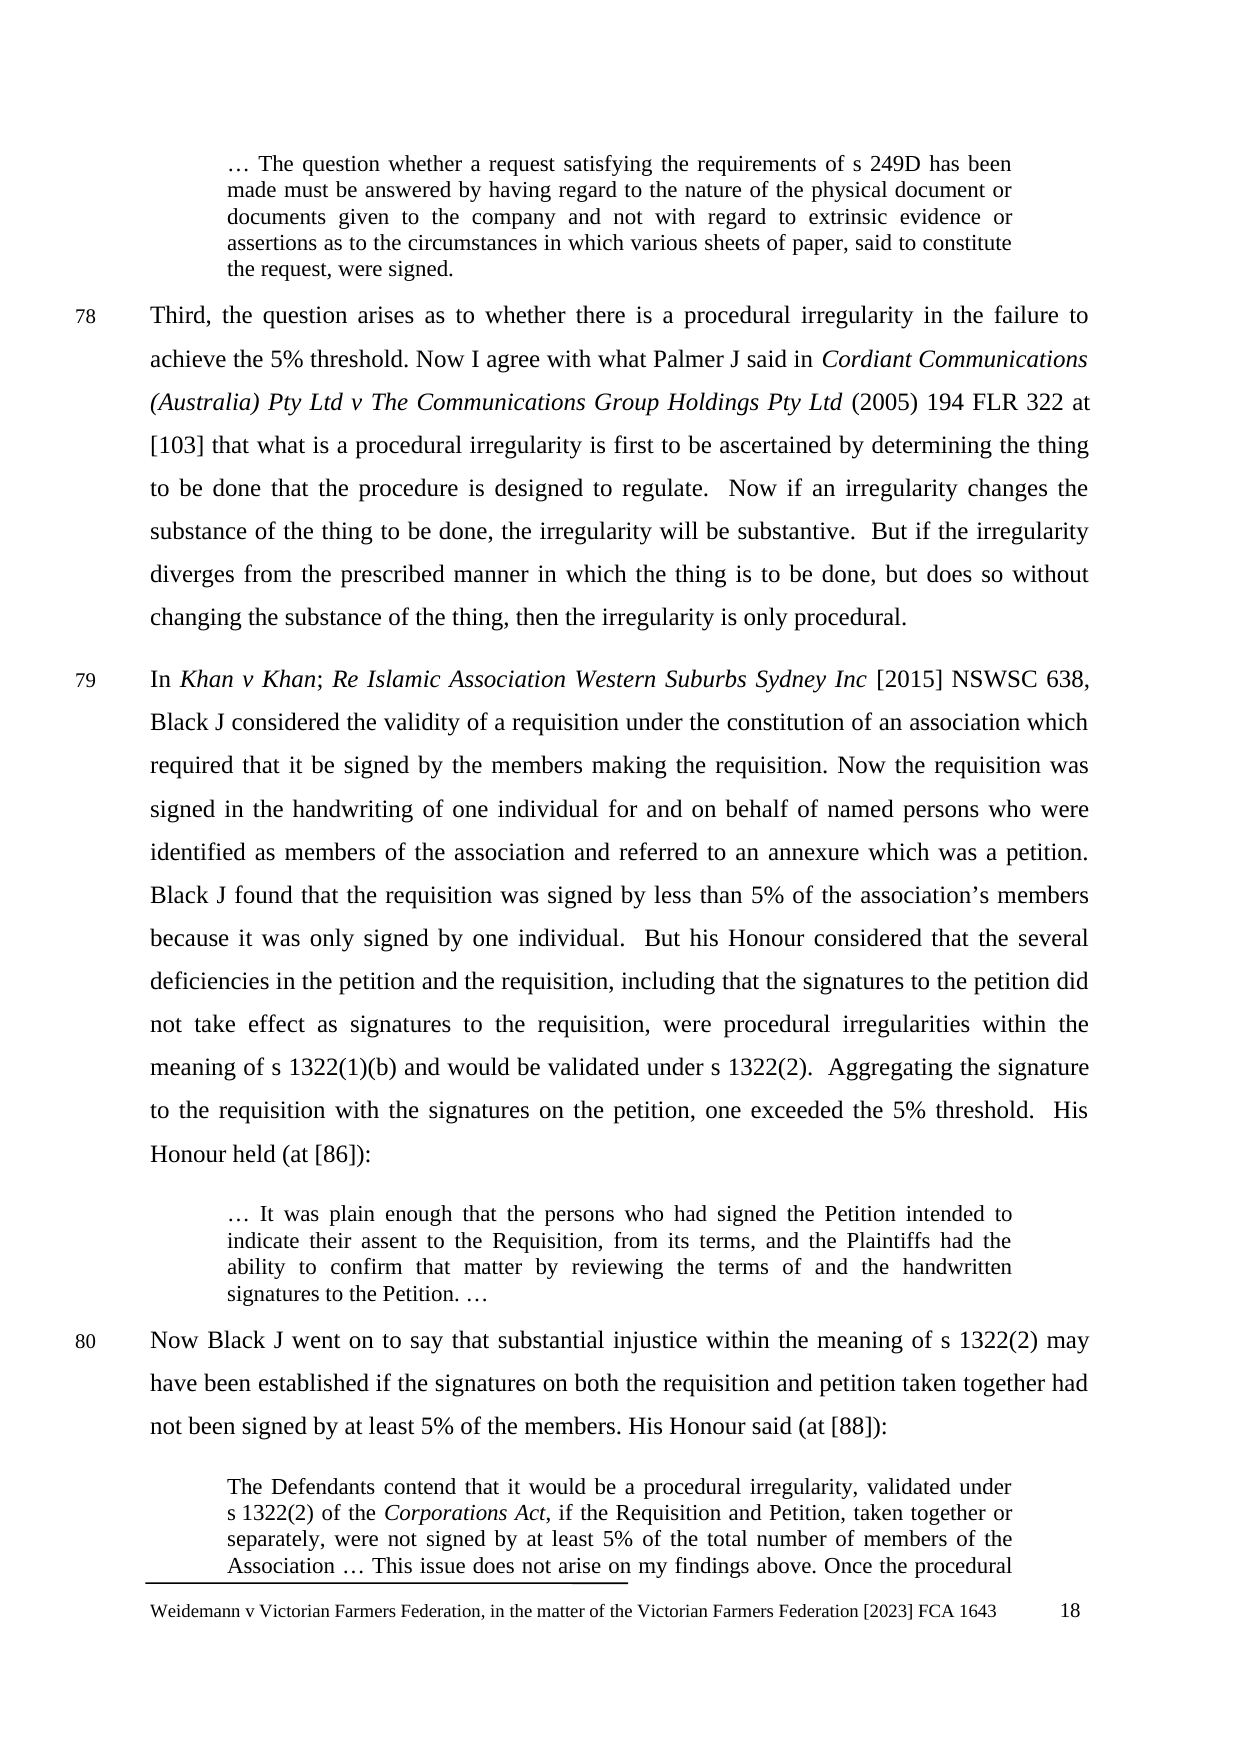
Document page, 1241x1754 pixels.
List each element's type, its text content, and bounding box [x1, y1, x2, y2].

text … The question whether a request satisfying the requirements of s 249D has been made must be answered by having regard to the nature of the physical document or documents given to the company and not with regard to extrinsic evidence or assertions as to the circumstances in which various sheets of paper, said to constitute the request, were signed. [227, 150, 1013, 282]
text … It was plain enough that the persons who had signed the Petition intended to indicate their assent to the Requisition, from its terms, and the Plaintiffs had the ability to confirm that matter by reviewing the terms of and the handwritten signatures to the Petition. … [227, 1201, 1013, 1306]
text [227, 1473, 1013, 1578]
list 79 In Khan v Khan; Re Islamic Association Western Suburbs Sydney Inc [2015] NSWSC 638, Black J considered the validity of a requisition under the constitution of an association which required that it be signed by the members making the requisition. Now the requisition was signed in the handwriting of one individual for and on behalf of named persons who were identified as members of the association and referred to an annexure which was a petition. Black J found that the requisition was signed by less than 5% of the association’s members because it was only signed by one individual. But his Honour considered that the several deficiencies in the petition and the requisition, including that the signatures to the petition did not take effect as signatures to the requisition, were procedural irregularities within the meaning of s 1322(1)(b) and would be validated under s 1322(2). Aggregating the signature to the requisition with the signatures on the petition, one exceeded the 5% threshold. His Honour held (at [86]): [75, 664, 1090, 1167]
list 80 Now Black J went on to say that substantial injustice within the meaning of s 1322(2) may have been established if the signatures on both the requisition and petition taken together had not been signed by at least 5% of the members. His Honour said (at [88]): [75, 1325, 1090, 1440]
list 78 Third, the question arises as to whether there is a procedural irregularity in the failure to achieve the 5% threshold. Now I agree with what Palmer J said in Cordiant Communications (Australia) Pty Ltd v The Communications Group Holdings Pty Ltd (2005) 194 FLR 322 at [103] that what is a procedural irregularity is first to be ascertained by determining the thing to be done that the procedure is designed to regulate. Now if an irregularity changes the substance of the thing to be done, the irregularity will be substantive. But if the irregularity diverges from the prescribed manner in which the thing is to be done, but does so without changing the substance of the thing, then the irregularity is only procedural. [75, 301, 1090, 631]
